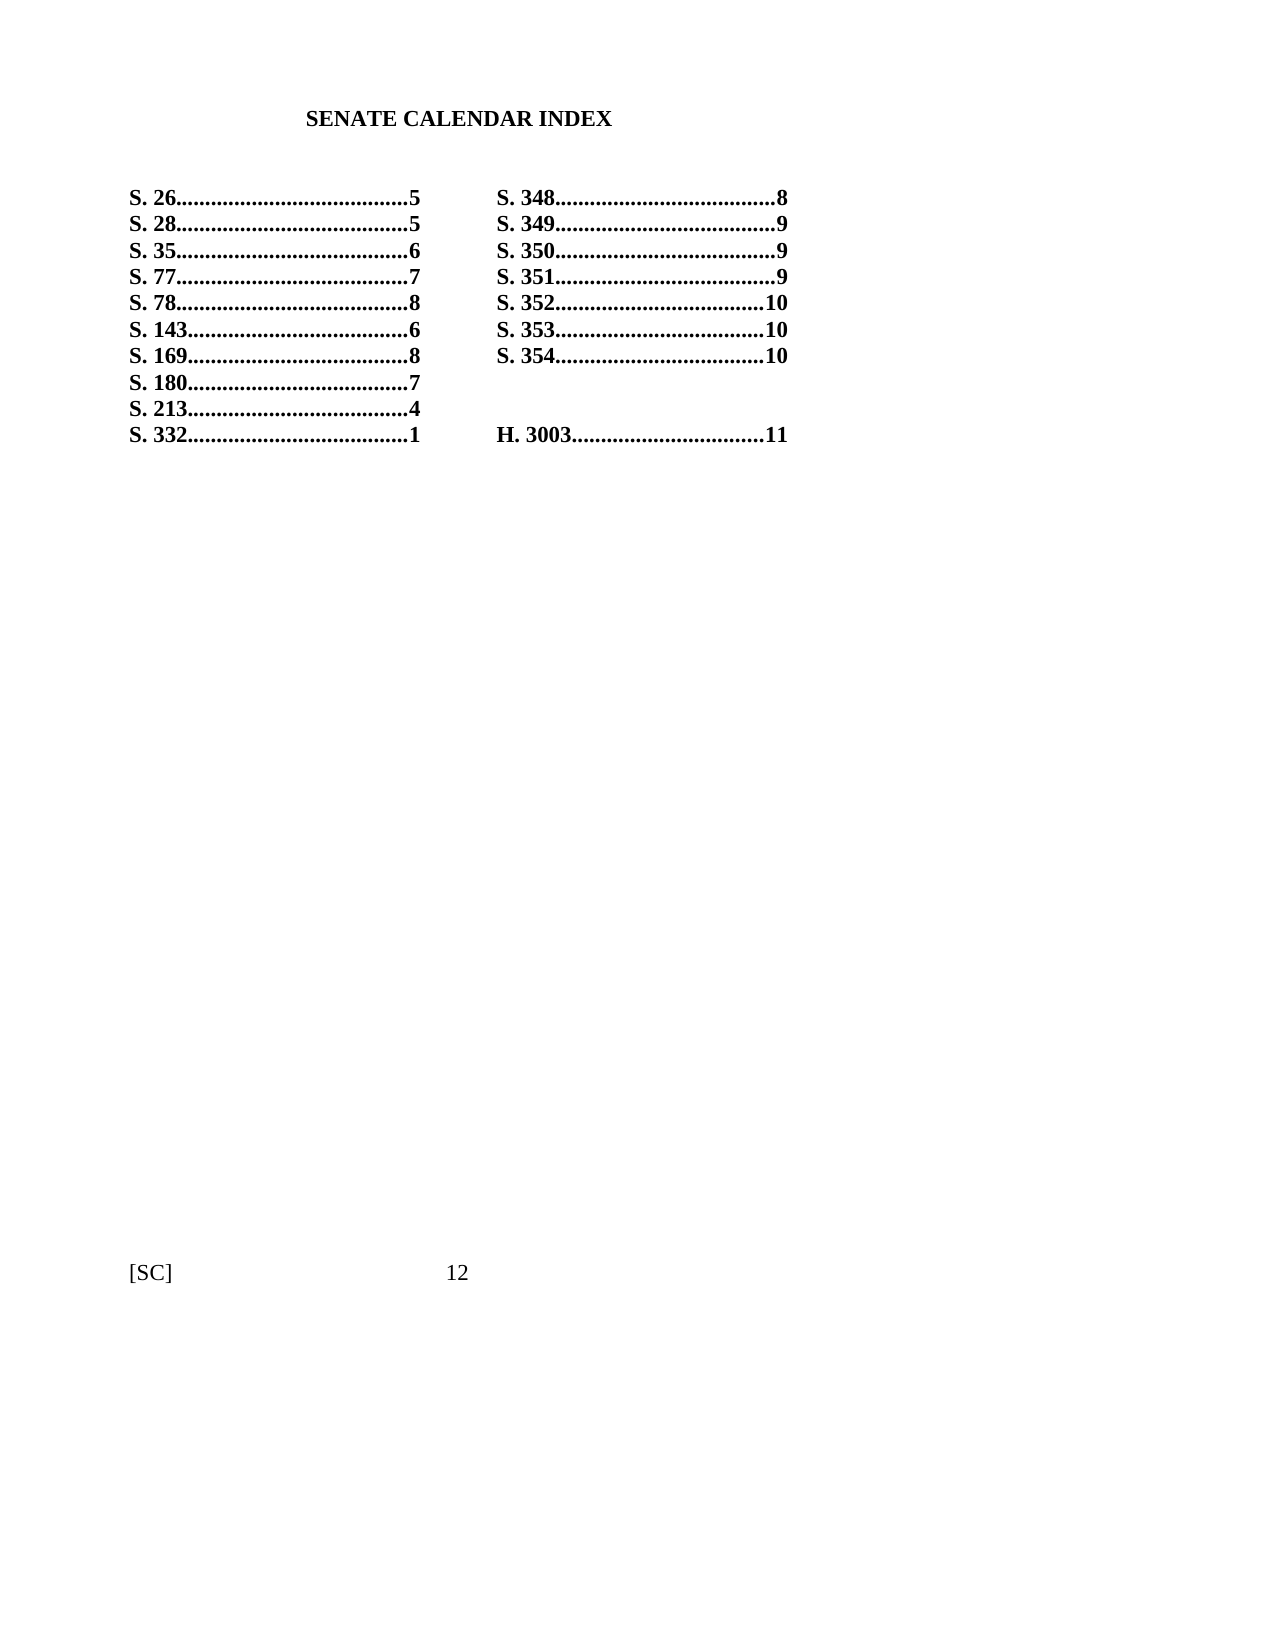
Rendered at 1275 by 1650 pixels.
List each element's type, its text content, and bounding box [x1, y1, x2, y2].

text H. 3003 11 [496, 421, 789, 448]
text S. 28 5 [129, 210, 421, 237]
text S. 35 6 [129, 237, 421, 263]
text S. 353 10 [496, 316, 789, 342]
text SENATE CALENDAR INDEX [129, 105, 789, 131]
text S. 78 8 [129, 289, 421, 316]
text S. 169 8 [129, 342, 421, 368]
text S. 26 5 [129, 184, 421, 210]
text S. 332 1 [129, 421, 421, 448]
text S. 213 4 [129, 395, 421, 421]
text S. 180 7 [129, 368, 421, 395]
text S. 77 7 [129, 263, 421, 289]
text S. 351 9 [496, 263, 789, 289]
text S. 143 6 [129, 316, 421, 342]
text S. 352 10 [496, 289, 789, 316]
text S. 348 8 [496, 184, 789, 210]
text S. 350 9 [496, 237, 789, 263]
text S. 349 9 [496, 210, 789, 237]
text S. 354 10 [496, 342, 789, 368]
